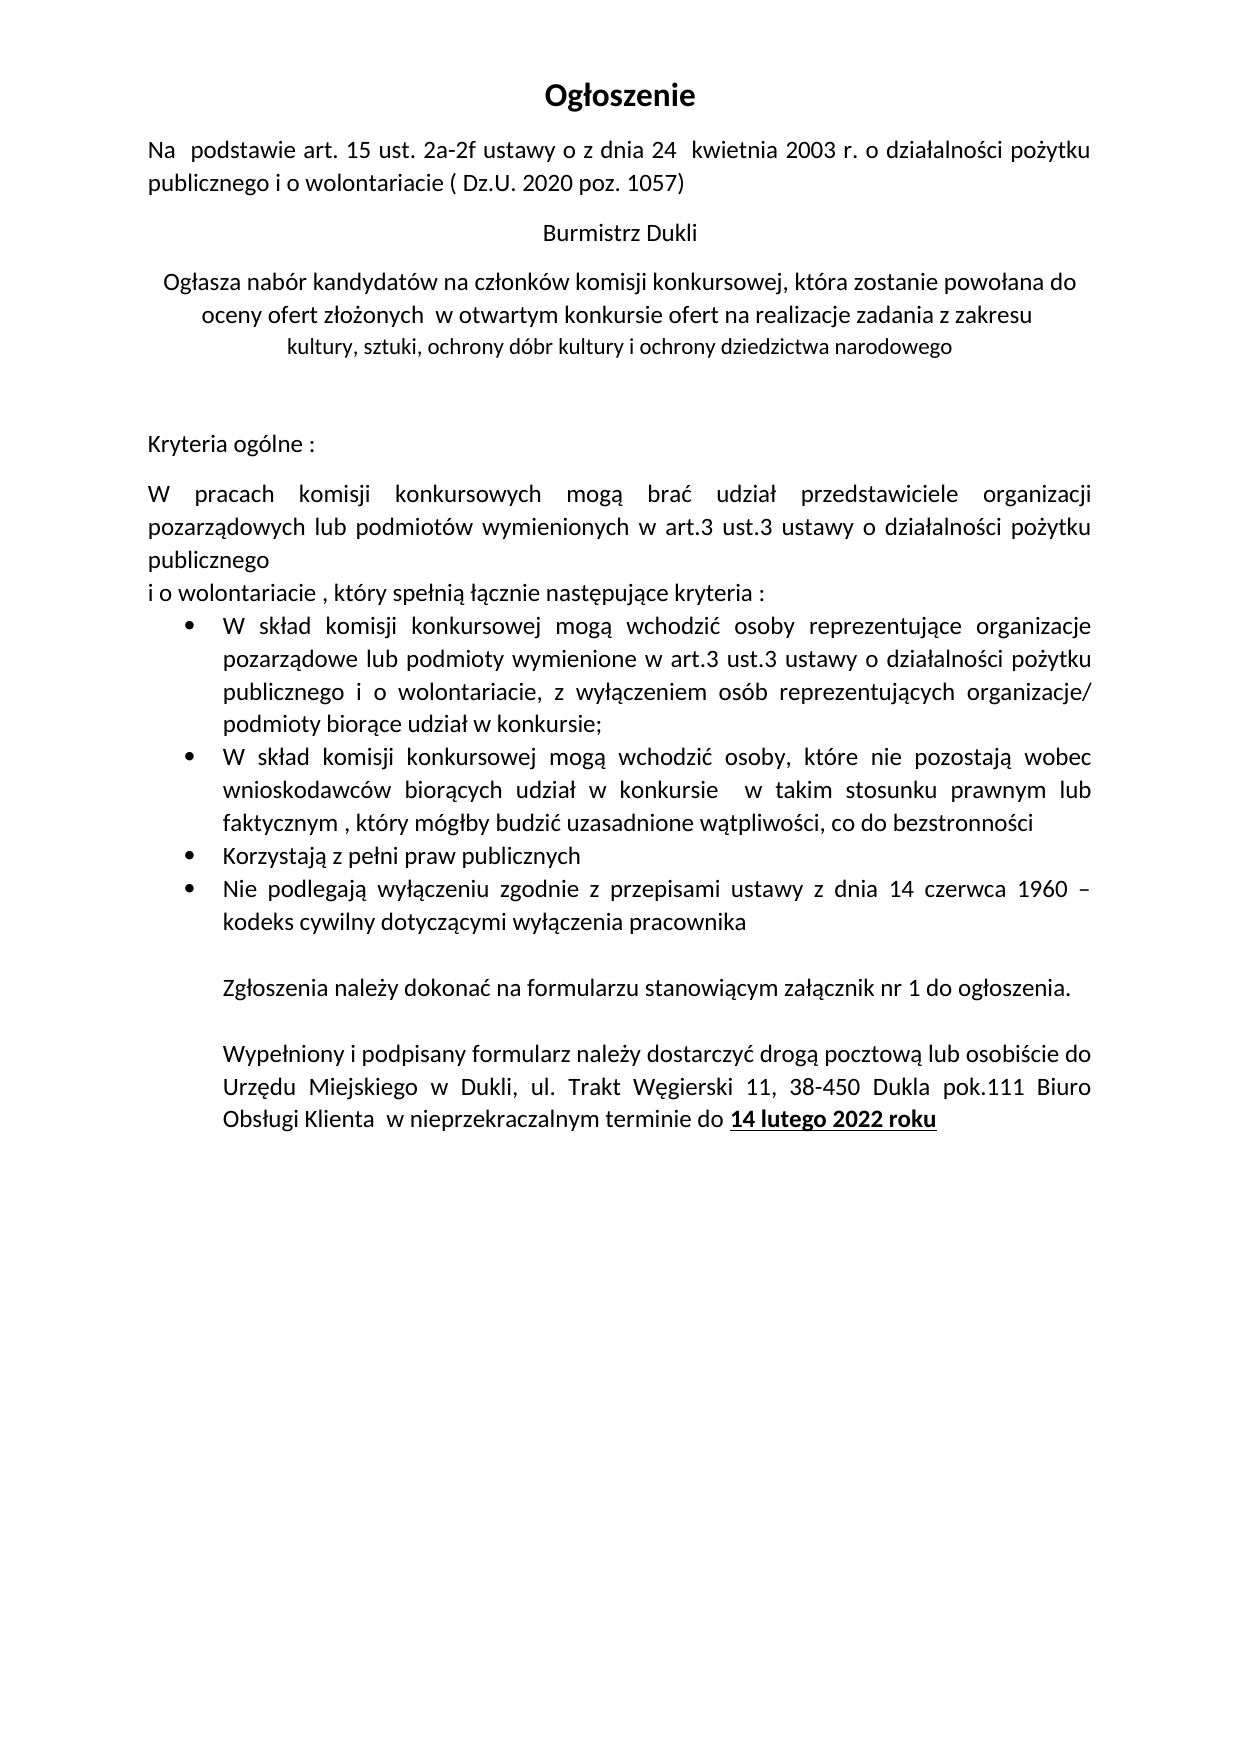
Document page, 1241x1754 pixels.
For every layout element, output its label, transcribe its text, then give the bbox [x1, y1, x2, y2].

list Nie podlegają wyłączeniu zgodnie z przepisami ustawy z dnia 14 czerwca 1960 –kodeks cywilny dotyczącymi wyłączenia pracownika [185, 873, 1093, 937]
text Na podstawie art. 15 ust. 2a-2f ustawy o z dnia 24 kwietnia 2003 r. o działalności pożytku publicznego i o wolontariacie ( Dz.U. 2020 poz. 1057) [148, 134, 1093, 198]
text Ogłasza nabór kandydatów na członków komisji konkursowej, która zostanie powołana do oceny ofert złożonych w otwartym konkursie ofert na realizacje zadania z zakresu kultury, sztuki, ochrony dóbr kultury i ochrony dziedzictwa narodowego [148, 267, 1093, 360]
list Korzystają z pełni praw publicznych [185, 840, 1093, 871]
text Burmistrz Dukli [148, 217, 1093, 247]
text Kryteria ogólne : [148, 429, 1093, 459]
list W skład komisji konkursowej mogą wchodzić osoby, które nie pozostają wobec wnioskodawców biorących udział w konkursie w takim stosunku prawnym lub faktycznym , który mógłby budzić uzasadnione wątpliwości, co do bezstronności [185, 742, 1093, 838]
list Zgłoszenia należy dokonać na formularzu stanowiącym załącznik nr 1 do ogłoszenia. [223, 972, 1093, 1002]
text Ogłoszenie [148, 74, 1093, 114]
list W skład komisji konkursowej mogą wchodzić osoby reprezentujące organizacje pozarządowe lub podmioty wymienione w art.3 ust.3 ustawy o działalności pożytku publicznego i o wolontariacie, z wyłączeniem osób reprezentujących organizacje/ podmioty biorące udział w konkursie; [185, 610, 1093, 739]
list Wypełniony i podpisany formularz należy dostarczyć drogą pocztową lub osobiście do Urzędu Miejskiego w Dukli, ul. Trakt Węgierski 11, 38-450 Dukla pok.111 Biuro Obsługi Klienta w nieprzekraczalnym terminie do 14 lutego 2022 roku [223, 1038, 1093, 1134]
list W pracach komisji konkursowych mogą brać udział przedstawiciele organizacji pozarządowych lub podmiotów wymienionych w art.3 ust.3 ustawy o działalności pożytku publicznego i o wolontariacie , który spełnią łącznie następujące kryteria : [148, 478, 1093, 607]
